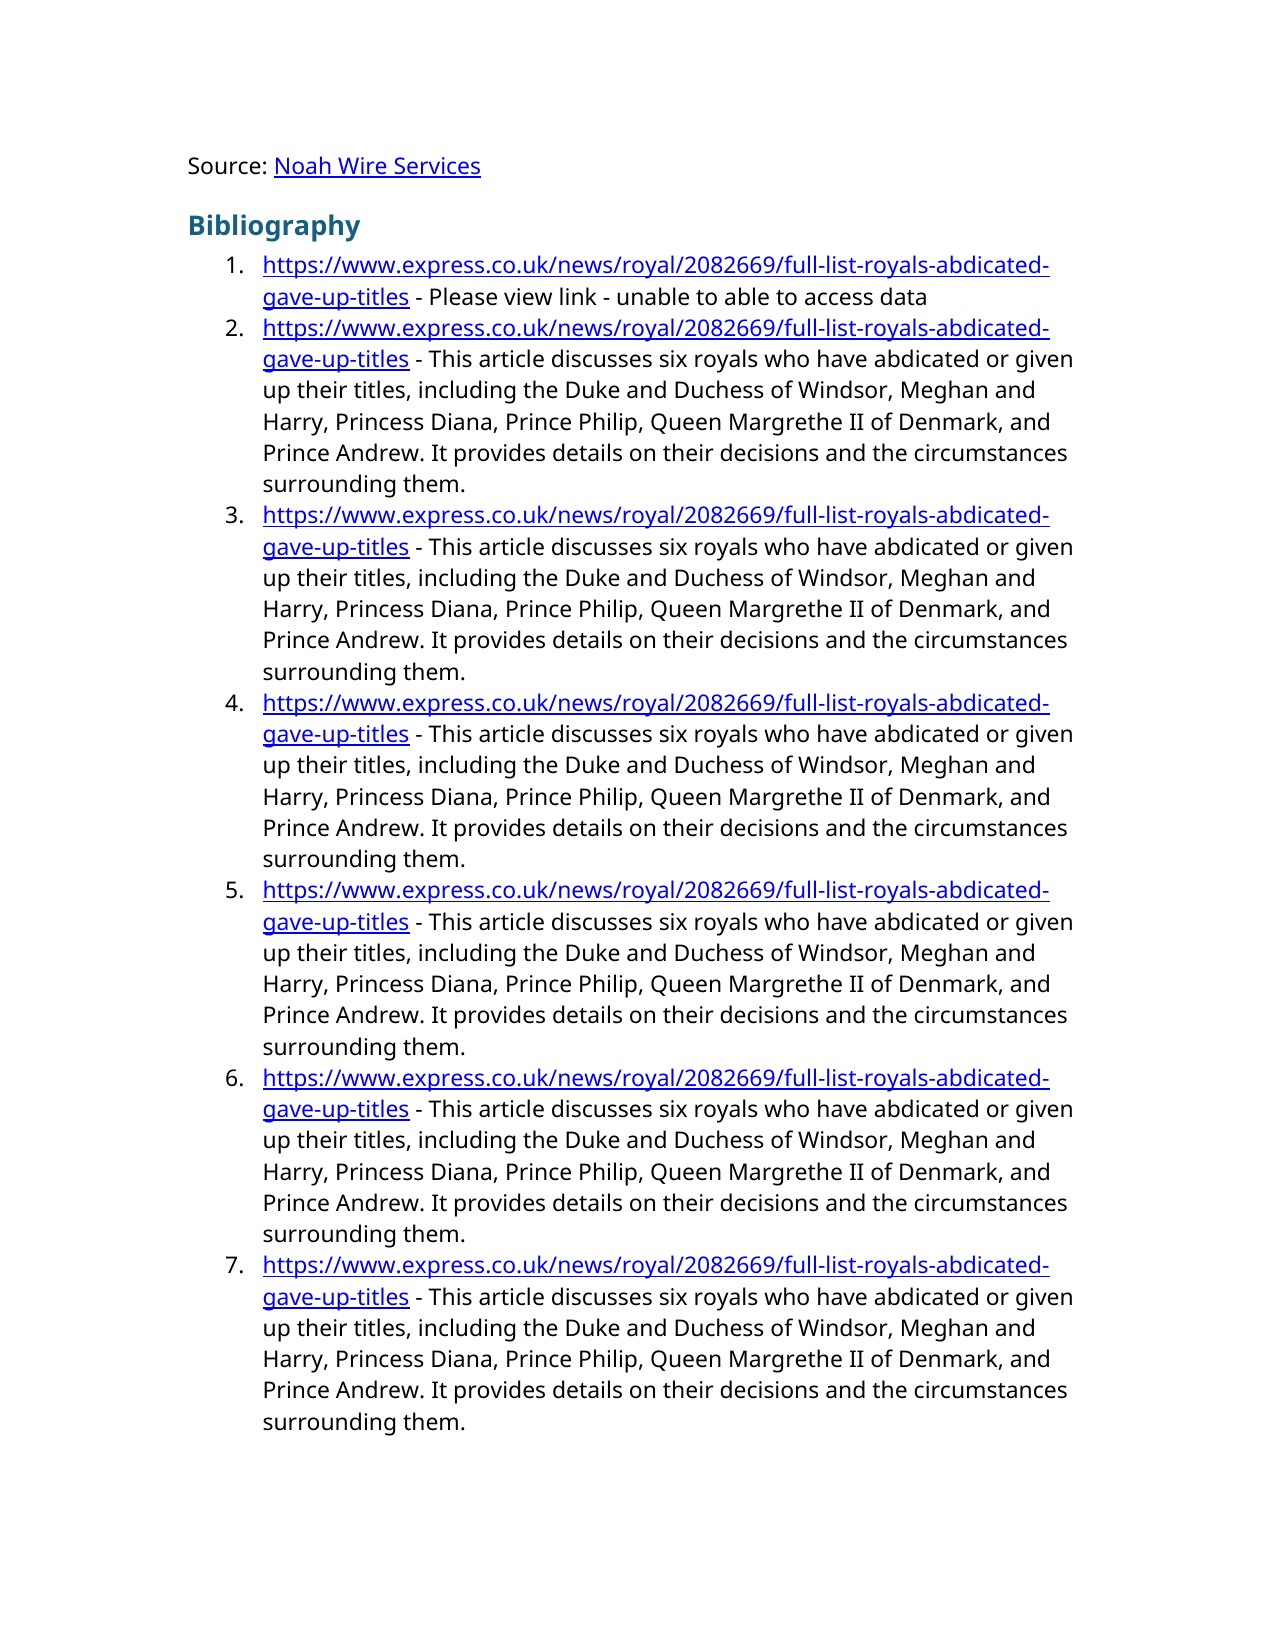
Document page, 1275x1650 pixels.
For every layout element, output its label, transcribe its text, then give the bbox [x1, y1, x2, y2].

list https://www.express.co.uk/news/royal/2082669/full-list-royals-abdicated-gave-up-titles - This article discusses six royals who have abdicated or given up their titles, including the Duke and Duchess of Windsor, Meghan and Harry, Princess Diana, Prince Philip, Queen Margrethe II of Denmark, and Prince Andrew. It provides details on their decisions and the circumstances surrounding them. [225, 1249, 1087, 1437]
list https://www.express.co.uk/news/royal/2082669/full-list-royals-abdicated-gave-up-titles - This article discusses six royals who have abdicated or given up their titles, including the Duke and Duchess of Windsor, Meghan and Harry, Princess Diana, Prince Philip, Queen Margrethe II of Denmark, and Prince Andrew. It provides details on their decisions and the circumstances surrounding them. [225, 874, 1087, 1062]
subtitle Bibliography [187, 207, 1087, 244]
list https://www.express.co.uk/news/royal/2082669/full-list-royals-abdicated-gave-up-titles - This article discusses six royals who have abdicated or given up their titles, including the Duke and Duchess of Windsor, Meghan and Harry, Princess Diana, Prince Philip, Queen Margrethe II of Denmark, and Prince Andrew. It provides details on their decisions and the circumstances surrounding them. [225, 499, 1087, 687]
text Source: Noah Wire Services [187, 150, 1087, 181]
list https://www.express.co.uk/news/royal/2082669/full-list-royals-abdicated-gave-up-titles - This article discusses six royals who have abdicated or given up their titles, including the Duke and Duchess of Windsor, Meghan and Harry, Princess Diana, Prince Philip, Queen Margrethe II of Denmark, and Prince Andrew. It provides details on their decisions and the circumstances surrounding them. [225, 687, 1087, 874]
list https://www.express.co.uk/news/royal/2082669/full-list-royals-abdicated-gave-up-titles - This article discusses six royals who have abdicated or given up their titles, including the Duke and Duchess of Windsor, Meghan and Harry, Princess Diana, Prince Philip, Queen Margrethe II of Denmark, and Prince Andrew. It provides details on their decisions and the circumstances surrounding them. [225, 1062, 1087, 1249]
list https://www.express.co.uk/news/royal/2082669/full-list-royals-abdicated-gave-up-titles - This article discusses six royals who have abdicated or given up their titles, including the Duke and Duchess of Windsor, Meghan and Harry, Princess Diana, Prince Philip, Queen Margrethe II of Denmark, and Prince Andrew. It provides details on their decisions and the circumstances surrounding them. [225, 312, 1087, 499]
list https://www.express.co.uk/news/royal/2082669/full-list-royals-abdicated-gave-up-titles - Please view link - unable to able to access data [225, 249, 1087, 312]
